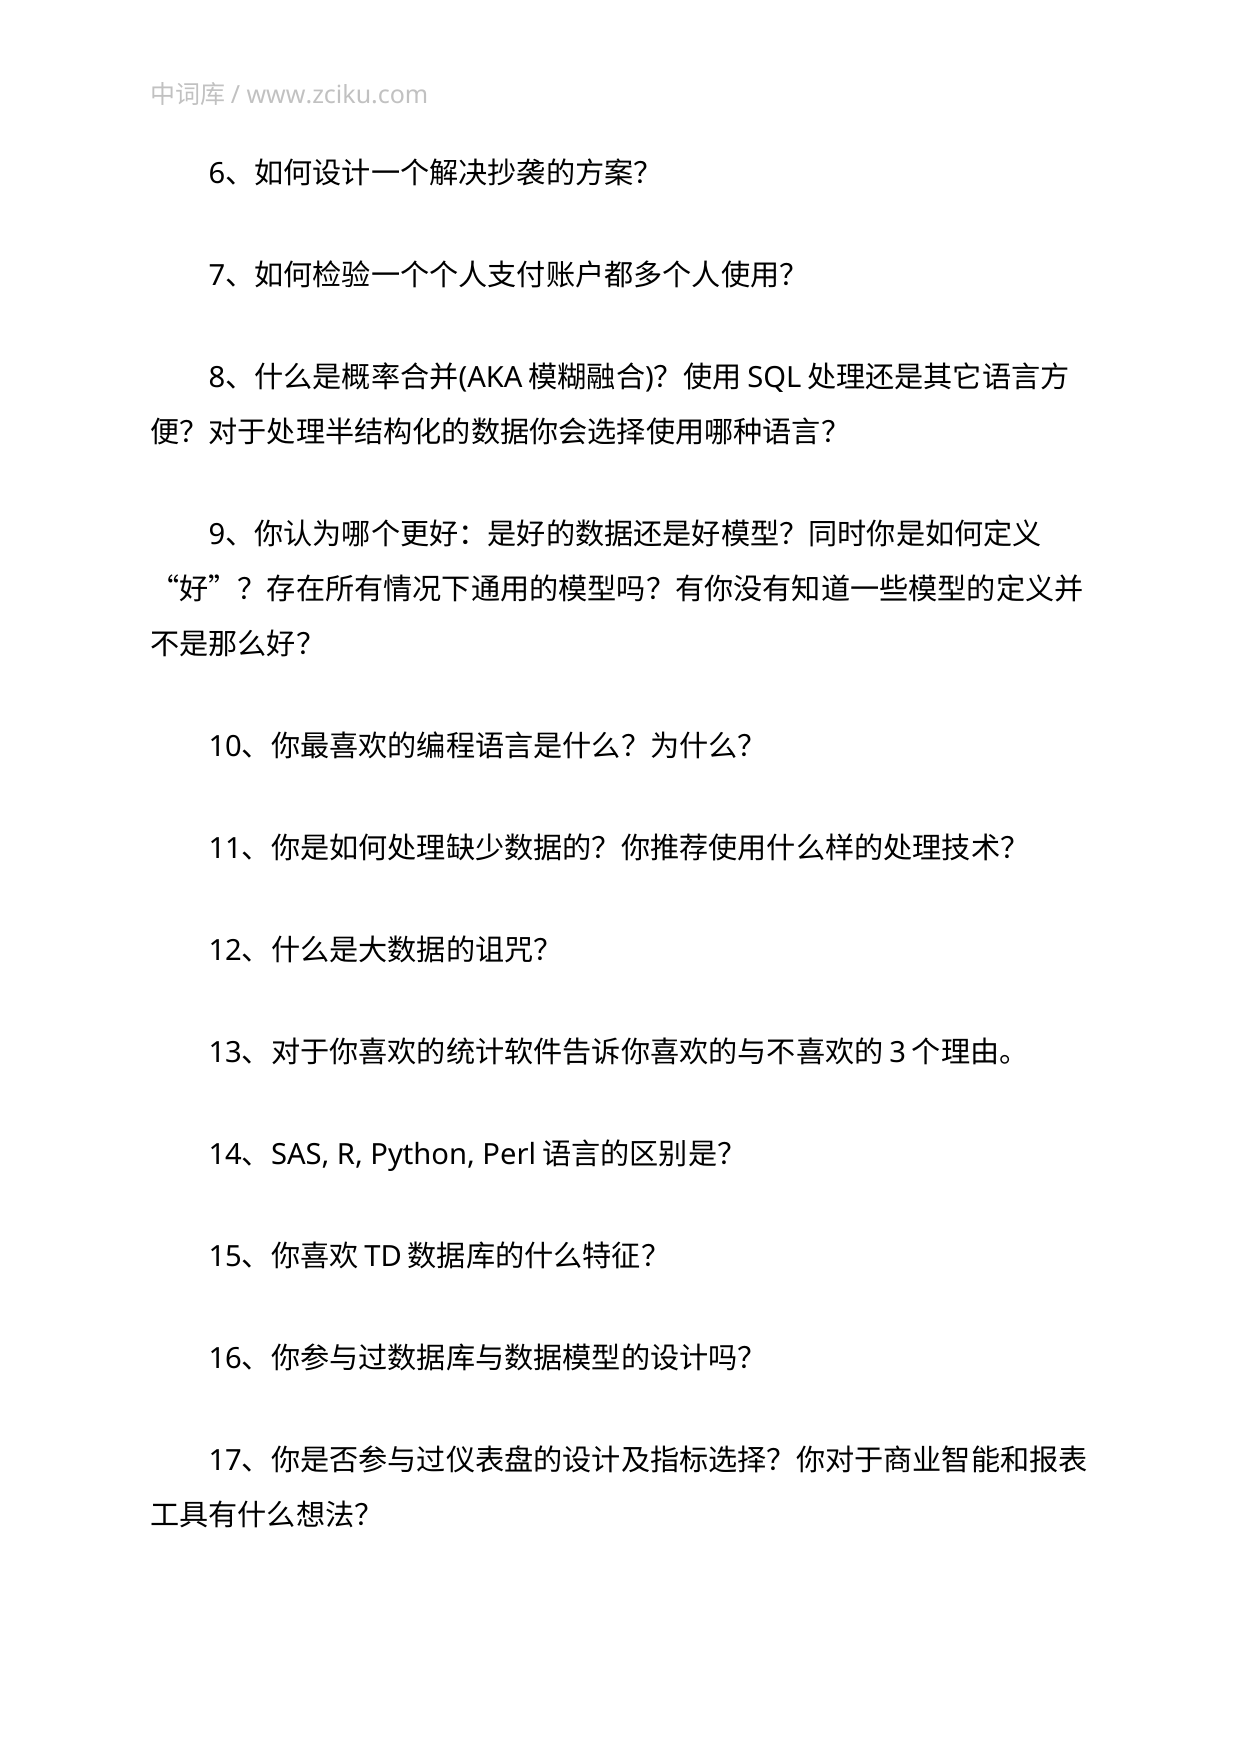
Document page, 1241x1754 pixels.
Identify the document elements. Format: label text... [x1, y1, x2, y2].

text 6、如何设计一个解决抄袭的方案？ [150, 150, 1090, 192]
text 16、你参与过数据库与数据模型的设计吗？ [150, 1334, 1090, 1377]
text 13、对于你喜欢的统计软件告诉你喜欢的与不喜欢的3个理由。 [150, 1028, 1090, 1071]
text 10、你最喜欢的编程语言是什么？为什么？ [150, 722, 1090, 765]
text 8、什么是概率合并(AKA模糊融合)？使用SQL处理还是其它语言方便？对于处理半结构化的数据你会选择使用哪种语言？ [150, 354, 1090, 451]
text 9、你认为哪个更好：是好的数据还是好模型？同时你是如何定义“好”？存在所有情况下通用的模型吗？有你没有知道一些模型的定义并不是那么好？ [150, 511, 1090, 663]
text 14、SAS, R, Python, Perl语言的区别是？ [150, 1130, 1090, 1173]
text 17、你是否参与过仪表盘的设计及指标选择？你对于商业智能和报表工具有什么想法？ [150, 1436, 1090, 1533]
text 15、你喜欢TD数据库的什么特征？ [150, 1232, 1090, 1275]
text 12、什么是大数据的诅咒？ [150, 926, 1090, 969]
text 7、如何检验一个个人支付账户都多个人使用？ [150, 252, 1090, 294]
text 11、你是如何处理缺少数据的？你推荐使用什么样的处理技术？ [150, 824, 1090, 867]
